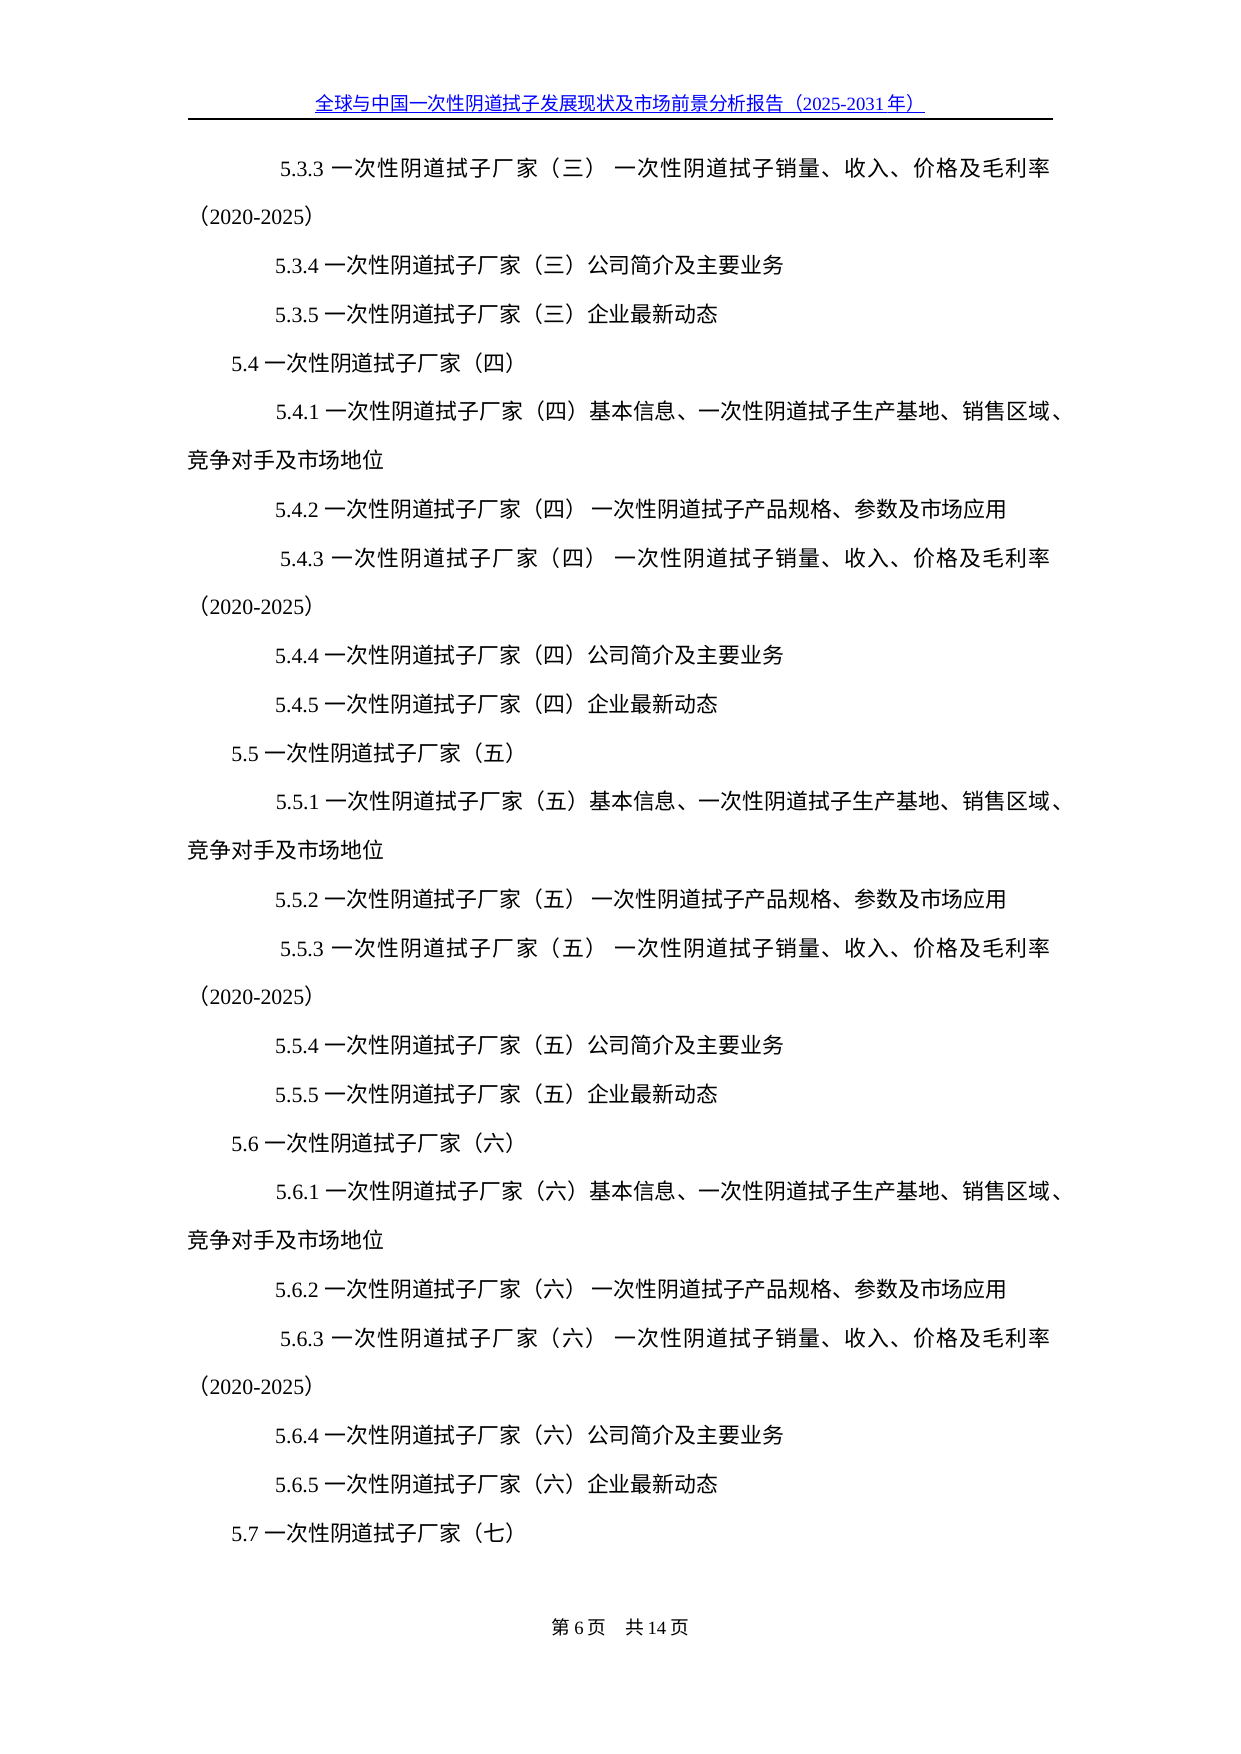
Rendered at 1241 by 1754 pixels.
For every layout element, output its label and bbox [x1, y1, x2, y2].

text [187, 150, 1053, 1548]
